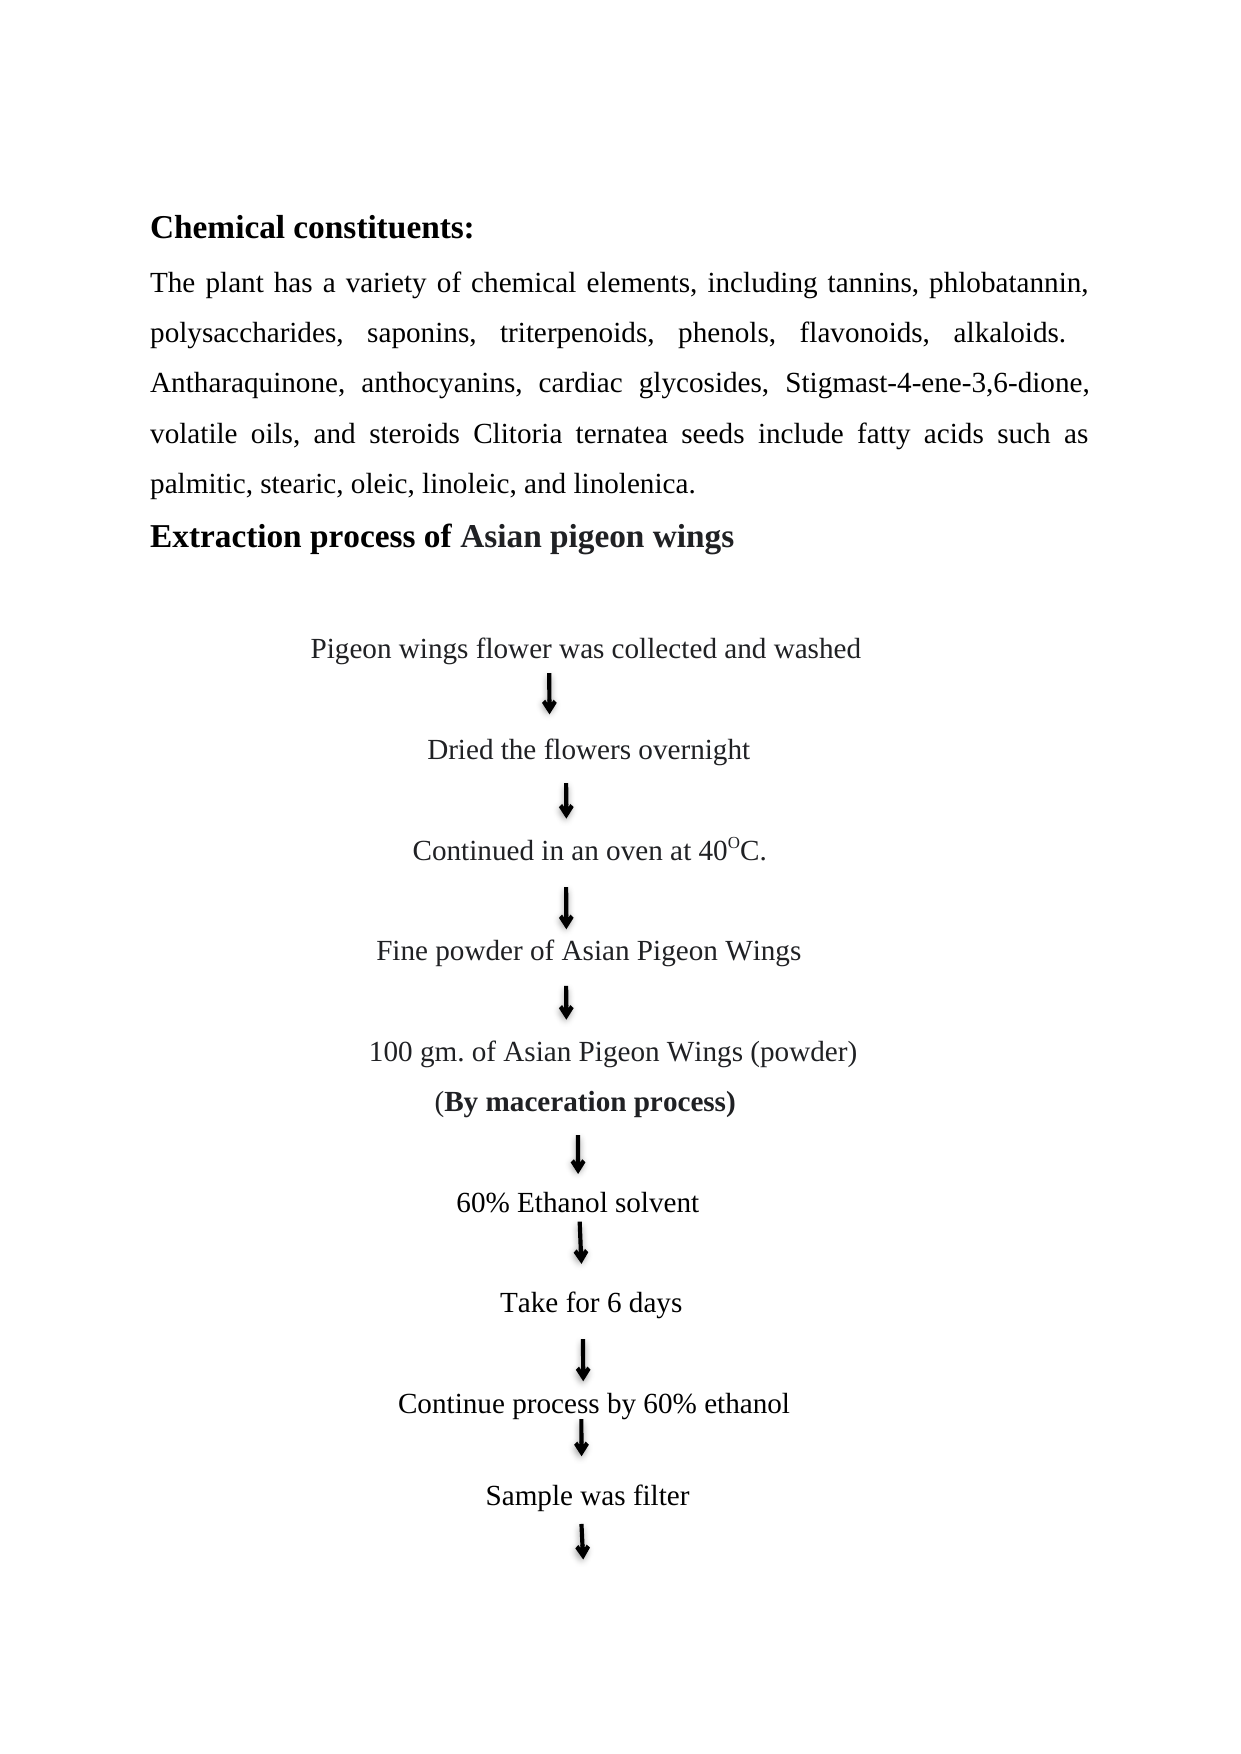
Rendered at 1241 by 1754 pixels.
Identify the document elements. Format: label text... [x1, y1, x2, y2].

text Continue process by 60% ethanol [150, 1386, 1090, 1420]
text 60% Ethanol solvent [150, 1185, 1090, 1218]
text Pigeon wings flower was collected and washed [150, 632, 1090, 665]
text Chemical constituents: [150, 207, 1090, 246]
text Continued in an oven at 40OC. [150, 833, 1090, 866]
text Dried the flowers overnight [150, 732, 1090, 766]
text Take for 6 days [150, 1286, 1090, 1319]
text (By maceration process) [150, 1084, 1090, 1118]
text Extraction process of Asian pigeon wings [150, 517, 1090, 555]
text Fine powder of Asian Pigeon Wings [150, 933, 1090, 967]
text Sample was filter [150, 1478, 1090, 1512]
text The plant has a variety of chemical elements, including tannins, phlobatannin, polysaccharides, saponins, triterpenoids, phenols, flavonoids, alkaloids. Antharaquinone, anthocyanins, cardiac glycosides, Stigmast-4-ene-3,6-dione, volatile oils, and steroids Clitoria ternatea seeds include fatty acids such as palmitic, stearic, oleic, linoleic, and linolenica. [150, 265, 1090, 500]
text 100 gm. of Asian Pigeon Wings (powder) [150, 1034, 1090, 1068]
